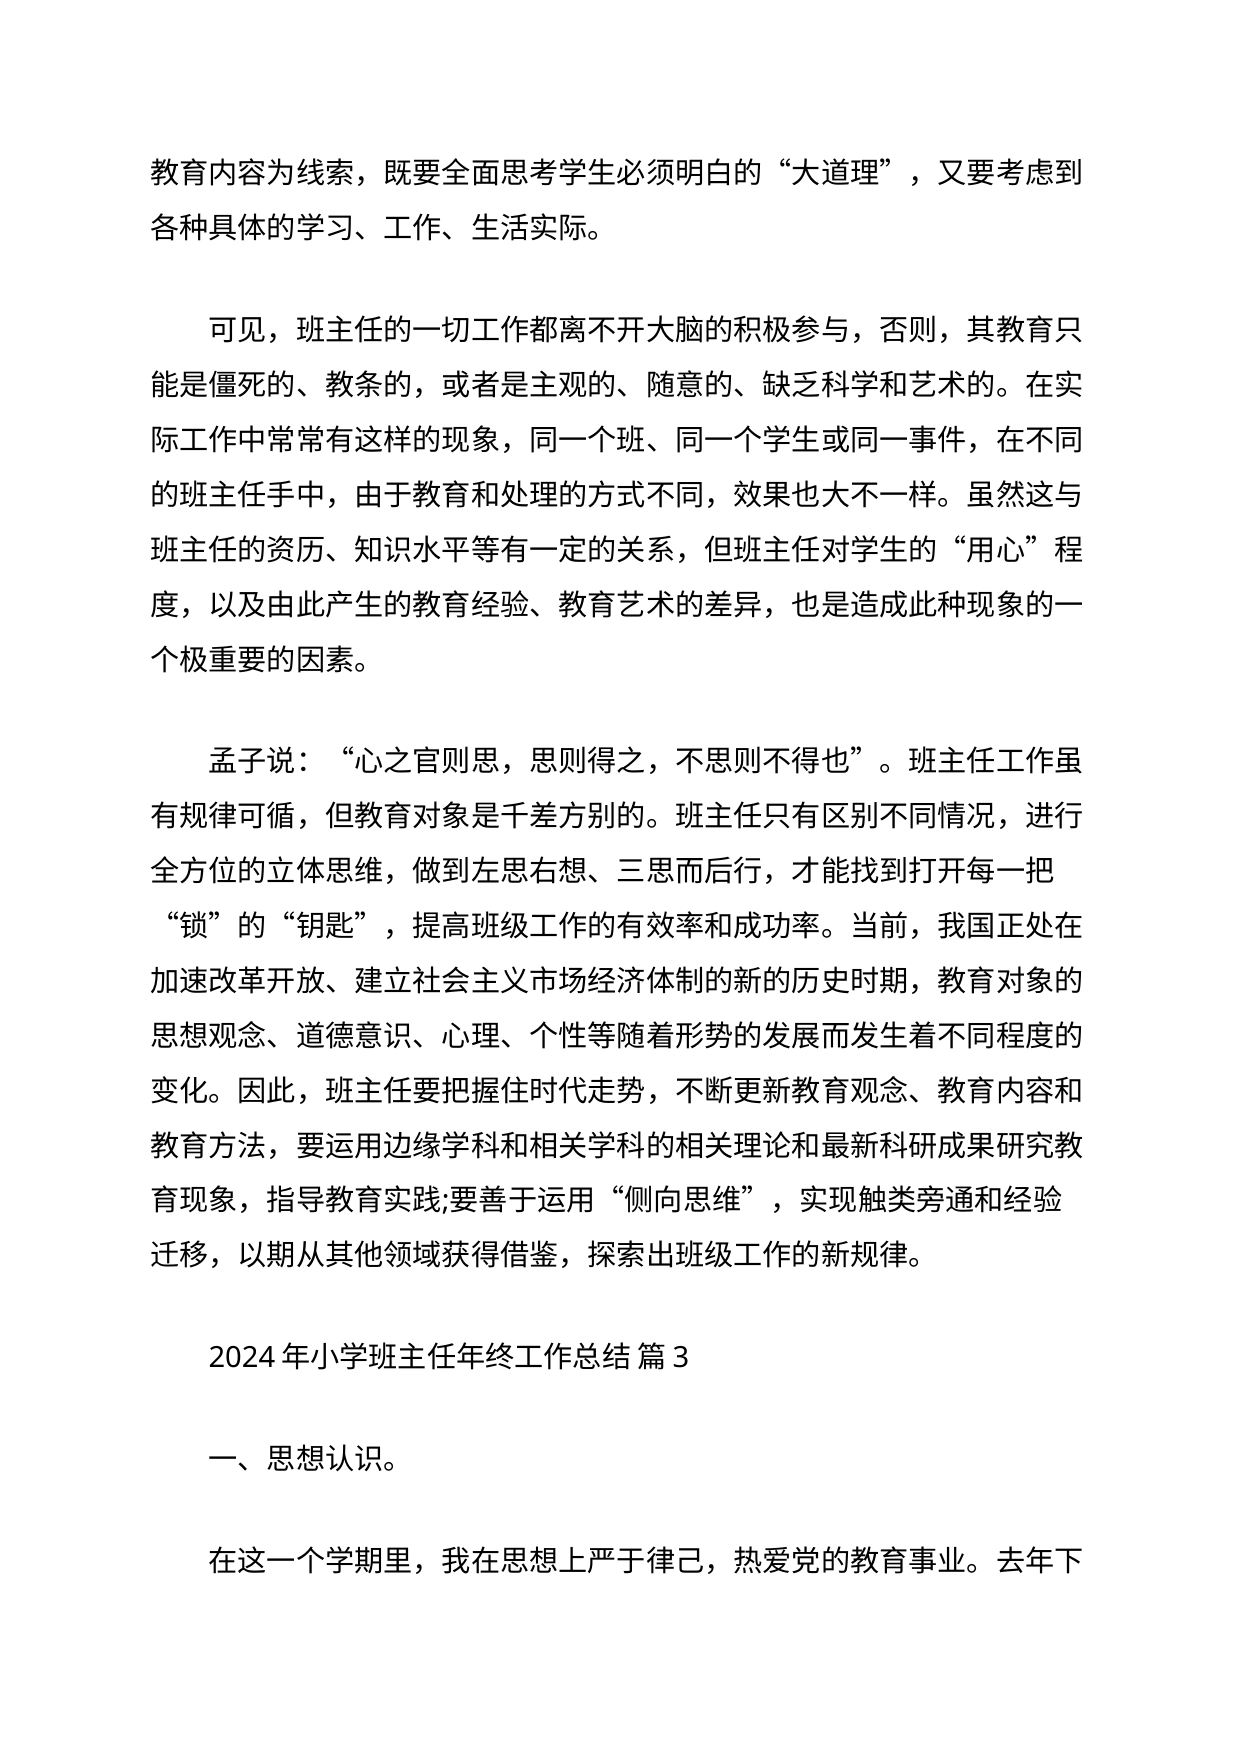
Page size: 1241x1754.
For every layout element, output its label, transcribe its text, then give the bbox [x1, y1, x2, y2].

text 2024年小学班主任年终工作总结 篇3 [150, 1334, 1090, 1376]
text 可见，班主任的一切工作都离不开大脑的积极参与，否则，其教育只能是僵死的、教条的，或者是主观的、随意的、缺乏科学和艺术的。在实际工作中常常有这样的现象，同一个班、同一个学生或同一事件，在不同的班主任手中，由于教育和处理的方式不同，效果也大不一样。虽然这与班主任的资历、知识水平等有一定的关系，但班主任对学生的“用心”程度，以及由此产生的教育经验、教育艺术的差异，也是造成此种现象的一个极重要的因素。 [150, 307, 1090, 678]
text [150, 1537, 1090, 1580]
text 一、思想认识。 [150, 1436, 1090, 1478]
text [150, 150, 1090, 247]
text 孟子说：“心之官则思，思则得之，不思则不得也”。班主任工作虽有规律可循，但教育对象是千差方别的。班主任只有区别不同情况，进行全方位的立体思维，做到左思右想、三思而后行，才能找到打开每一把“锁”的“钥匙”，提高班级工作的有效率和成功率。当前，我国正处在加速改革开放、建立社会主义市场经济体制的新的历史时期，教育对象的思想观念、道德意识、心理、个性等随着形势的发展而发生着不同程度的变化。因此，班主任要把握住时代走势，不断更新教育观念、教育内容和教育方法，要运用边缘学科和相关学科的相关理论和最新科研成果研究教育现象，指导教育实践;要善于运用“侧向思维”，实现触类旁通和经验迁移，以期从其他领域获得借鉴，探索出班级工作的新规律。 [150, 738, 1090, 1274]
